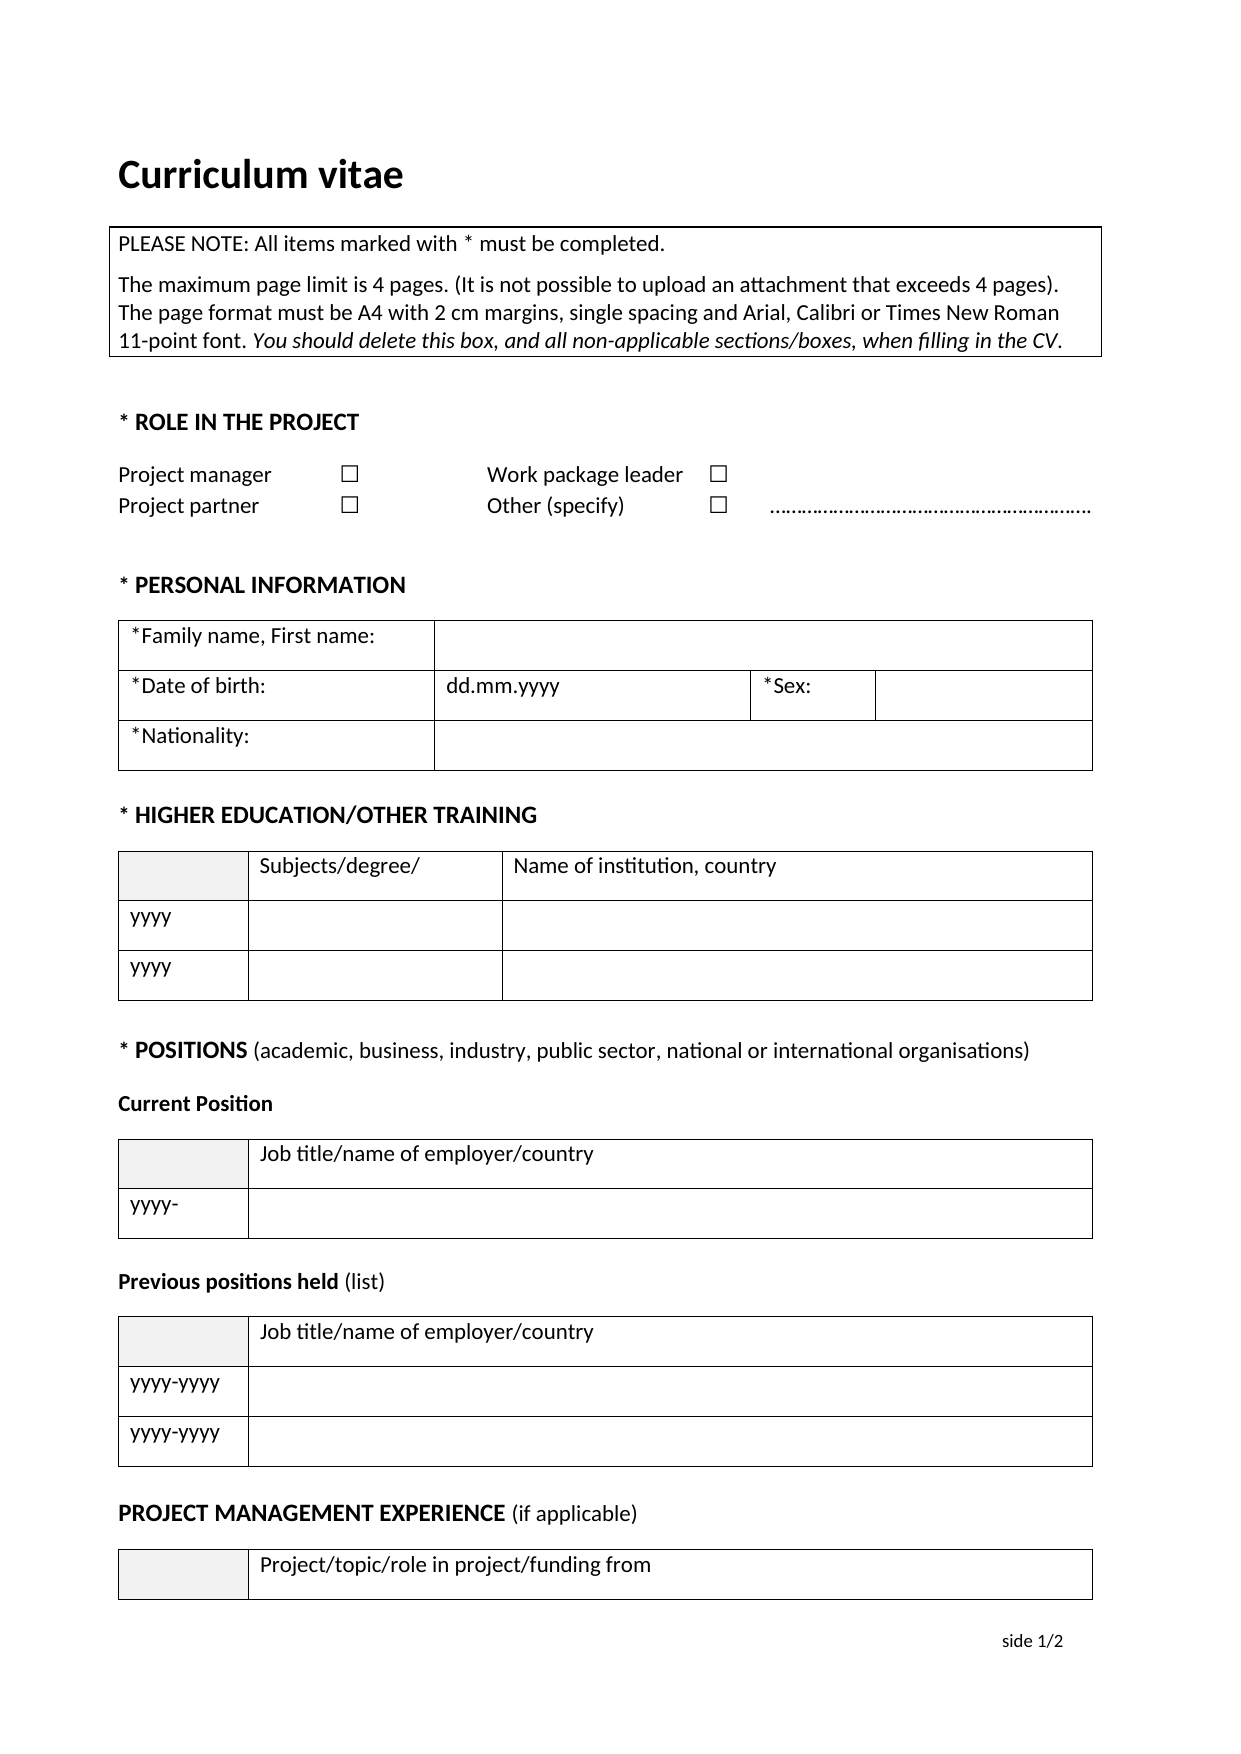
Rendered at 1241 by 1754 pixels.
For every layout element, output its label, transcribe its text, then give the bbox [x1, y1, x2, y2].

table_cell yyyy-yyyy [119, 1417, 248, 1466]
table_cell *Nationality: [119, 721, 434, 770]
table_cell yyyy [119, 951, 248, 1000]
table_header Name of institution, country [503, 852, 1092, 900]
table_header Subjects/degree/ [249, 852, 502, 900]
table_cell [249, 1417, 1092, 1466]
text Current Position [118, 1089, 1093, 1118]
text Curriculum vitae [118, 148, 1093, 226]
table_cell *Date of birth: [119, 671, 434, 720]
table_cell [249, 1189, 1092, 1238]
table_cell [503, 951, 1092, 1000]
text PLEASE NOTE: All items marked with * must be completed. The maximum page limit is 4 pages. (It is not possible to upload an attachment that exceeds 4 pages). The page format must be A4 with 2 cm margins, single spacing and Arial, Calibri or Times New Roman 11-point font. You should delete this box, and all non-applicable sections/boxes, when filling in the CV. [110, 228, 1101, 356]
table_cell dd.mm.yyyy [435, 671, 750, 720]
text * ROLE IN THE PROJECT [118, 378, 1093, 437]
table_header Job title/name of employer/country [249, 1140, 1092, 1188]
table_cell [249, 901, 502, 950]
text * PERSONAL INFORMATION [118, 541, 1093, 599]
text Previous positions held (list) [118, 1239, 1093, 1295]
table_header *Family name, First name: [119, 621, 434, 670]
table_header Project/topic/role in project/funding from [249, 1550, 1092, 1599]
text Project manager Work package leader Project partner Other (specify) ……………………………………………………. [118, 458, 1093, 520]
table_cell *Sex: [751, 671, 875, 720]
table_cell [249, 951, 502, 1000]
table_cell yyyy [119, 901, 248, 950]
table_header [119, 1317, 248, 1366]
table_cell yyyy- [119, 1189, 248, 1238]
text * HIGHER EDUCATION/OTHER TRAINING [118, 771, 1093, 830]
table_header [119, 1550, 248, 1599]
table_cell [503, 901, 1092, 950]
table_header [435, 621, 1092, 670]
table_cell yyyy-yyyy [119, 1367, 248, 1416]
text PROJECT MANAGEMENT EXPERIENCE (if applicable) [118, 1467, 1093, 1528]
table_cell [249, 1367, 1092, 1416]
table_header [119, 852, 248, 900]
table_cell [435, 721, 1092, 770]
table_header Job title/name of employer/country [249, 1317, 1092, 1366]
table_cell [876, 671, 1092, 720]
table_header [119, 1140, 248, 1188]
text * POSITIONS (academic, business, industry, public sector, national or international organisations) [118, 1001, 1093, 1064]
